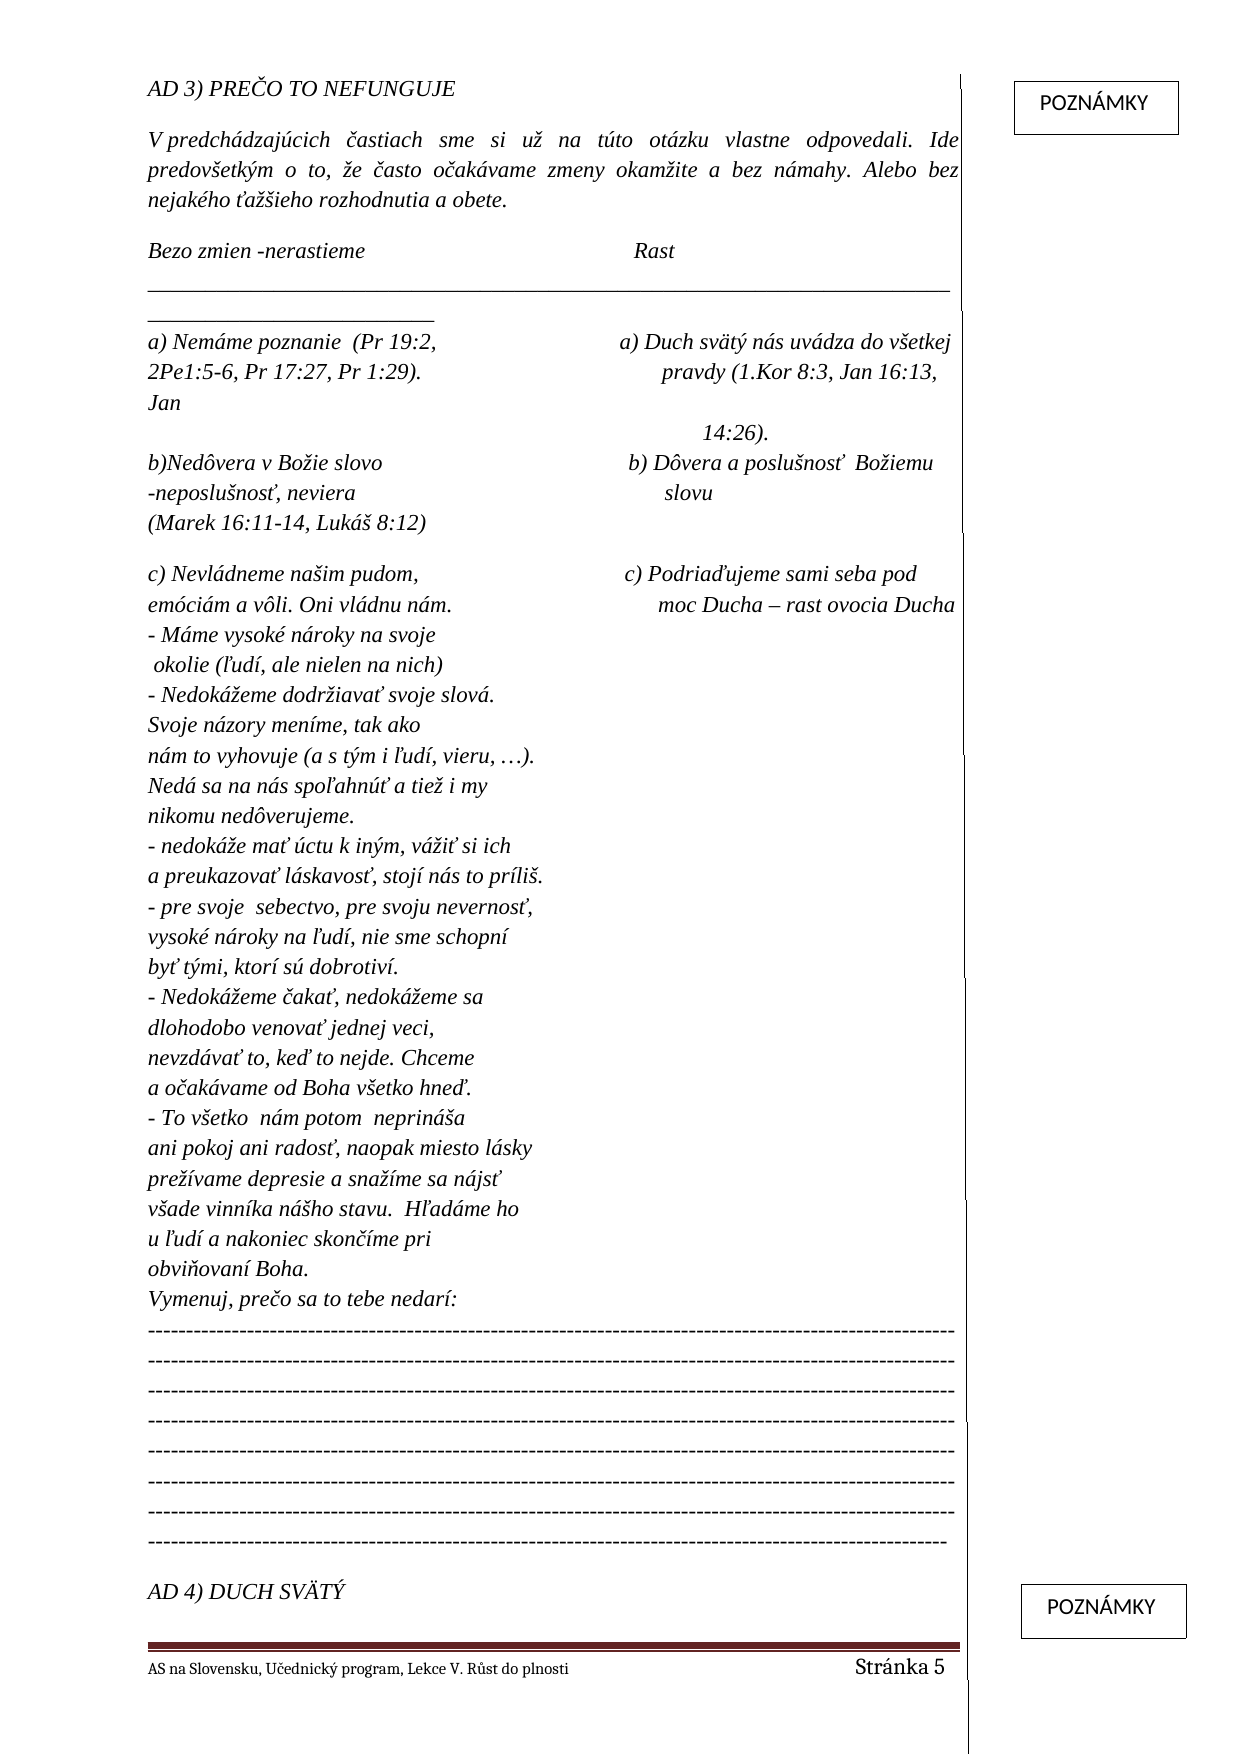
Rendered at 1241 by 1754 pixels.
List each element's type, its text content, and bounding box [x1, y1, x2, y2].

text Bezo zmien -nerastieme Rast [148, 237, 960, 264]
text Vymenuj, prečo sa to tebe nedarí: ------------------------------------------------------------------------------------------------------------------------------------------------------------------------------------------------------------------------------------------------------------------------------------------------------------------------------------------------------------------------------------------------------------------------------------------------------------------------------------------------------------------------------------------------------------------------------------------------------------------------------------------------------------------------------------------------------------------------------------------------------------------------------------------------------------------------------------------------------------------------------- [148, 1285, 960, 1553]
text AD 4) DUCH SVÄTÝ [148, 1578, 960, 1604]
text _______________________________________________________________________________________________ [148, 268, 960, 324]
text AD 3) PREČO TO NEFUNGUJE [148, 75, 960, 101]
text a) Nemáme poznanie (Pr 19:2, a) Duch svätý nás uvádza do všetkej 2Pe1:5-6, Pr 17:27, Pr 1:29). pravdy (1.Kor 8:3, Jan 16:13, Jan 14:26). b)Nedôvera v Božie slovo b) Dôvera a poslušnosť Božiemu -neposlušnosť, neviera slovu (Marek 16:11-14, Lukáš 8:12) [148, 328, 975, 536]
text nikomu nedôverujeme. - nedokáže mať úctu k iným, vážiť si ich a preukazovať láskavosť, stojí nás to príliš. - pre svoje sebectvo, pre svoju nevernosť, [148, 802, 960, 919]
text V predchádzajúcich častiach sme si už na túto otázku vlastne odpovedali. Ide predovšetkým o to, že často očakávame zmeny okamžite a bez námahy. Alebo bez nejakého ťažšieho rozhodnutia a obete. [148, 126, 960, 213]
text c) Nevládneme našim pudom, c) Podriaďujeme sami seba pod emóciám a vôli. Oni vládnu nám. moc Ducha – rast ovocia Ducha - Máme vysoké nároky na svoje okolie (ľudí, ale nielen na nich) - Nedokážeme dodržiavať svoje slová. Svoje názory meníme, tak ako nám to vyhovuje (a s tým i ľudí, vieru, …). Nedá sa na nás spoľahnúť a tiež i my [148, 560, 960, 798]
text vysoké nároky na ľudí, nie sme schopní byť tými, ktorí sú dobrotiví. - Nedokážeme čakať, nedokážeme sa dlohodobo venovať jednej veci, nevzdávať to, keď to nejde. Chceme a očakávame od Boha všetko hneď. - To všetko nám potom neprináša ani pokoj ani radosť, naopak miesto lásky prežívame depresie a snažíme sa nájsť všade vinníka nášho stavu. Hľadáme ho u ľudí a nakoniec skončíme pri obviňovaní Boha. [148, 923, 960, 1282]
